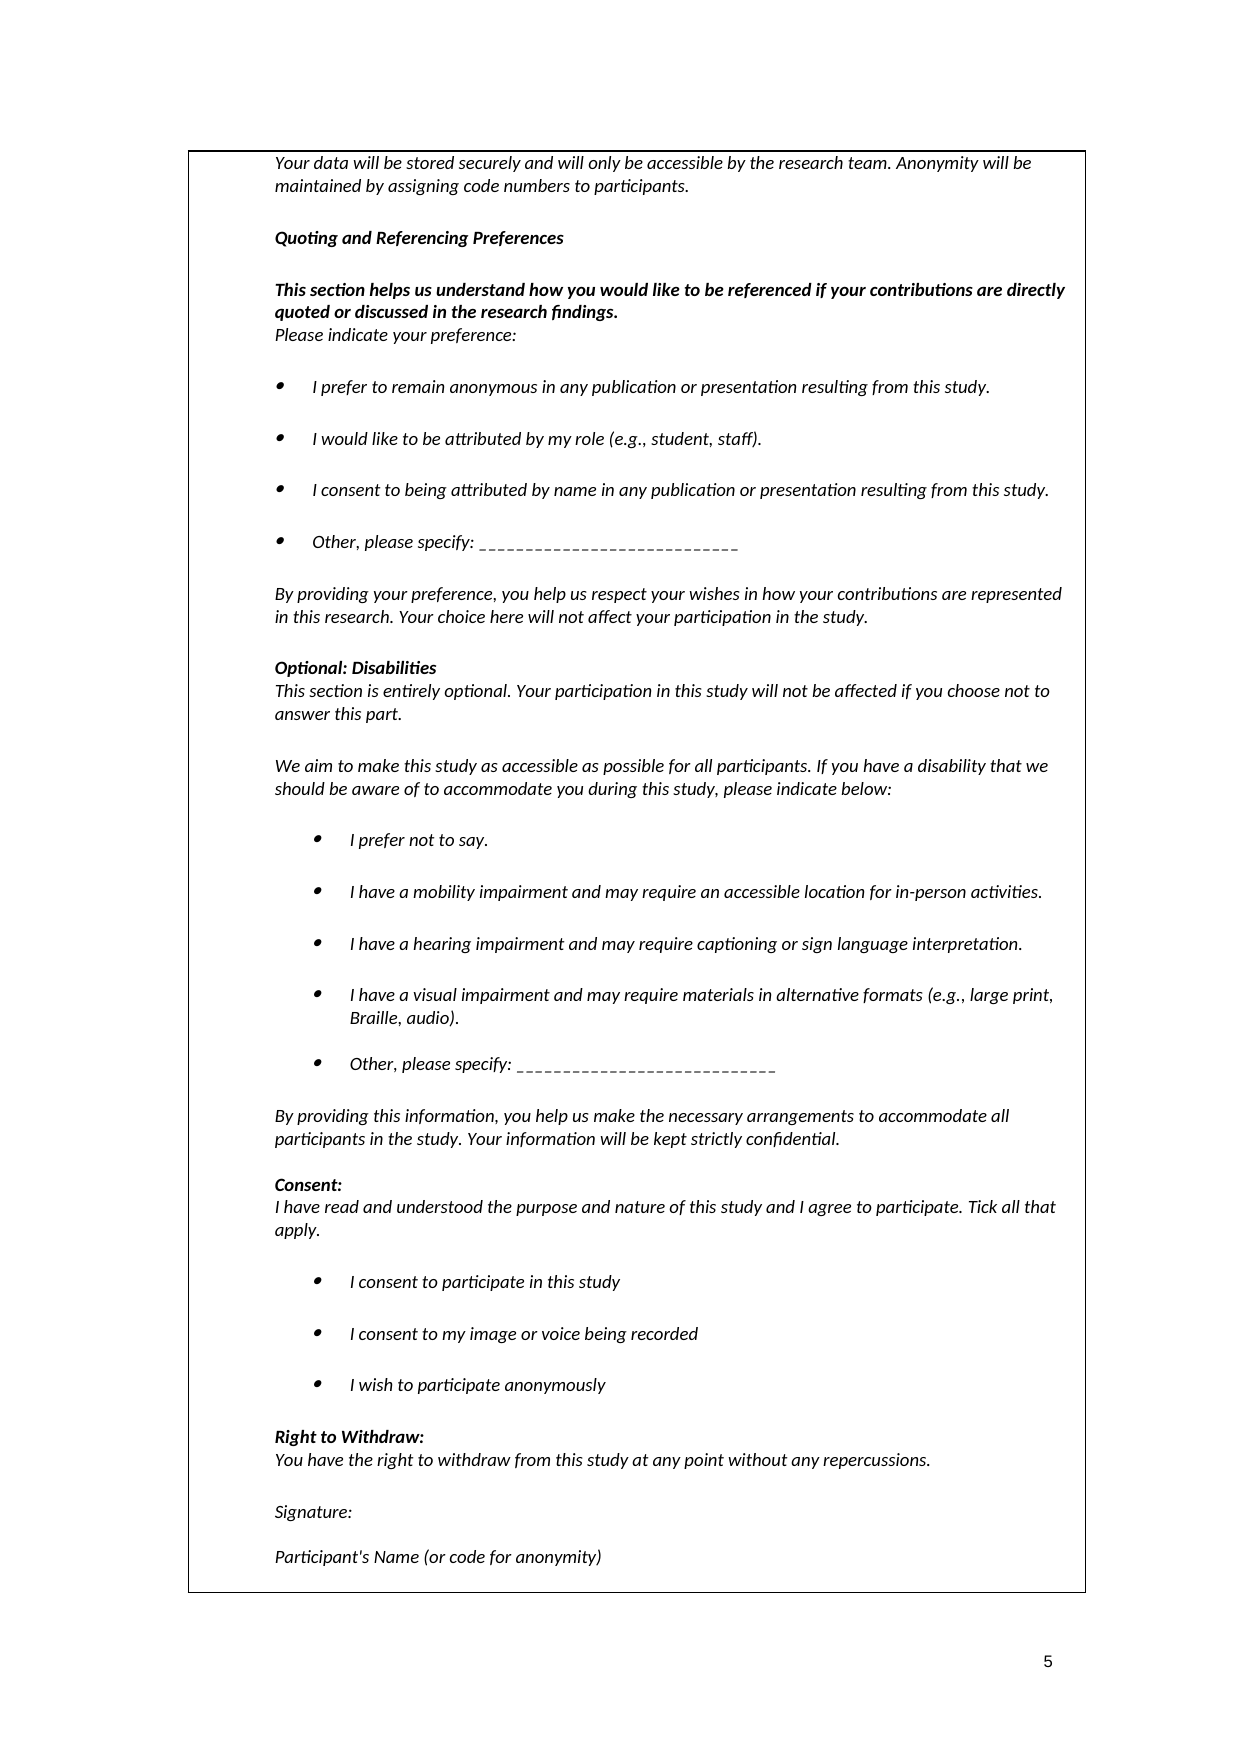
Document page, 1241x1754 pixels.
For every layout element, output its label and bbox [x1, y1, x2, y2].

table_cell [189, 152, 1085, 1592]
